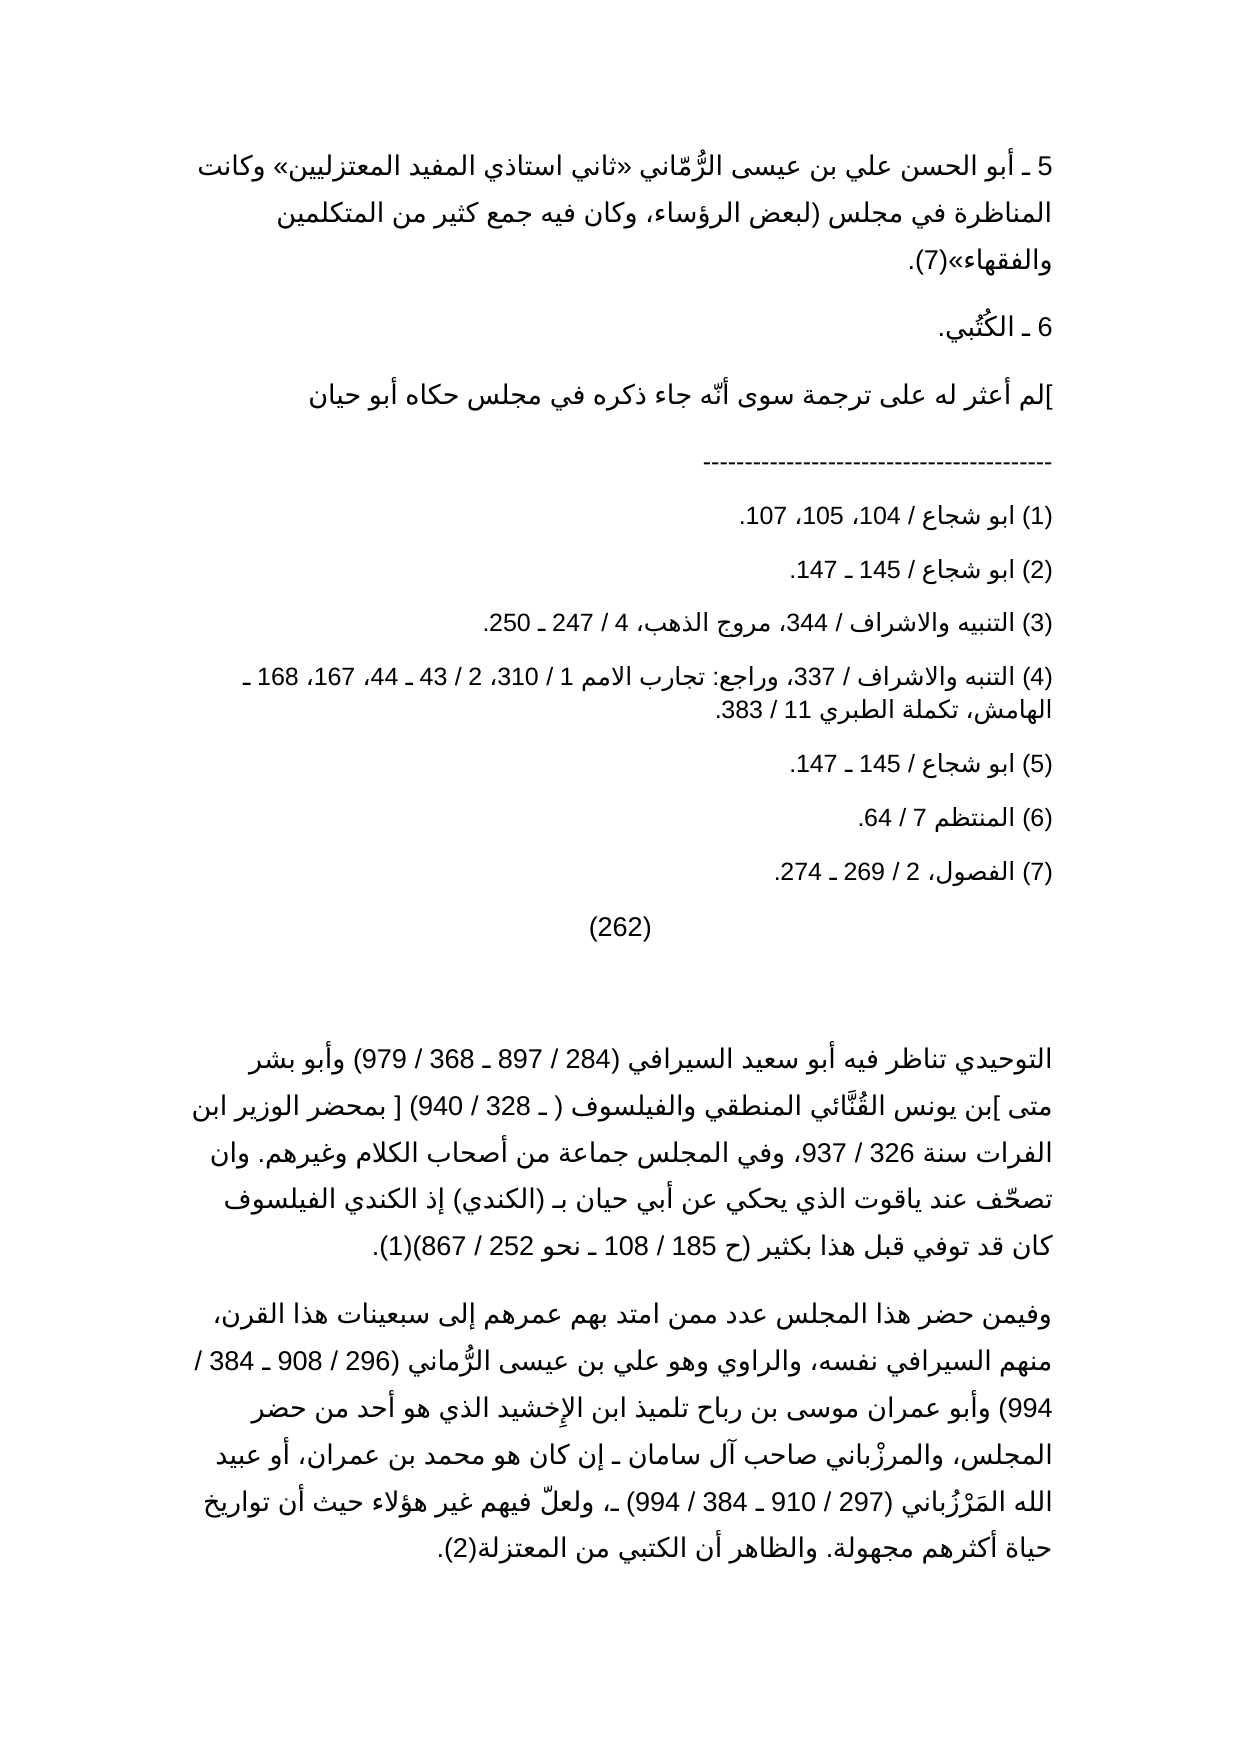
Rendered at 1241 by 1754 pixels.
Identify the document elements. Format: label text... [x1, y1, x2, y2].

text 5 ـ أبو الحسن علي بن عيسى الرُّمّاني «ثاني استاذي المفيد المعتزليين» وكانت المناظرة في مجلس (لبعض الرؤساء، وكان فيه جمع كثير من المتكلمين والفقهاء»(7). [187, 150, 1053, 275]
text ------------------------------------------ [187, 447, 1053, 476]
text (262) [187, 911, 1053, 942]
text التوحيدي تناظر فيه أبو سعيد السيرافي (284 / 897 ـ 368 / 979) وأبو بشر متى ]بن يونس القُنَّائي المنطقي والفيلسوف ( ـ 328 / 940) [ بمحضر الوزير ابن الفرات سنة 326 / 937، وفي المجلس جماعة من أصحاب الكلام وغيرهم. وان تصحّف عند ياقوت الذي يحكي عن أبي حيان بـ (الكندي) إذ الكندي الفيلسوف كان قد توفي قبل هذا بكثير (ح 185 / 108 ـ نحو 252 / 867)(1). [187, 1043, 1053, 1262]
text (2) ابو شجاع / 145 ـ 147. [187, 554, 1053, 583]
text ]لم أعثر له على ترجمة سوى أنّه جاء ذكره في مجلس حكاه أبو حيان [187, 379, 1053, 410]
text 6 ـ الكُتُبي. [187, 311, 1053, 343]
text (3) التنبيه والاشراف / 344، مروج الذهب، 4 / 247 ـ 250. [187, 608, 1053, 637]
text وفيمن حضر هذا المجلس عدد ممن امتد بهم عمرهم إلى سبعينات هذا القرن، منهم السيرافي نفسه، والراوي وهو علي بن عيسى الرُّماني (296 / 908 ـ 384 / 994) وأبو عمران موسى بن رباح تلميذ ابن الإِخشيد الذي هو أحد من حضر المجلس، والمرزْباني صاحب آل سامان ـ إن كان هو محمد بن عمران، أو عبيد الله المَرْزُباني (297 / 910 ـ 384 / 994) ـ، ولعلّ فيهم غير هؤلاء حيث أن تواريخ حياة أكثرهم مجهولة. والظاهر أن الكتبي من المعتزلة(2). [187, 1298, 1053, 1564]
text (6) المنتظم 7 / 64. [187, 803, 1053, 832]
text (1) ابو شجاع / 104، 105، 107. [187, 501, 1053, 529]
text (4) التنبه والاشراف / 337، وراجع: تجارب الامم 1 / 310، 2 / 43 ـ 44، 167، 168 ـ الهامش، تكملة الطبري 11 / 383. [187, 662, 1053, 724]
text (7) الفصول، 2 / 269 ـ 274. [187, 857, 1053, 886]
text (5) ابو شجاع / 145 ـ 147. [187, 749, 1053, 778]
